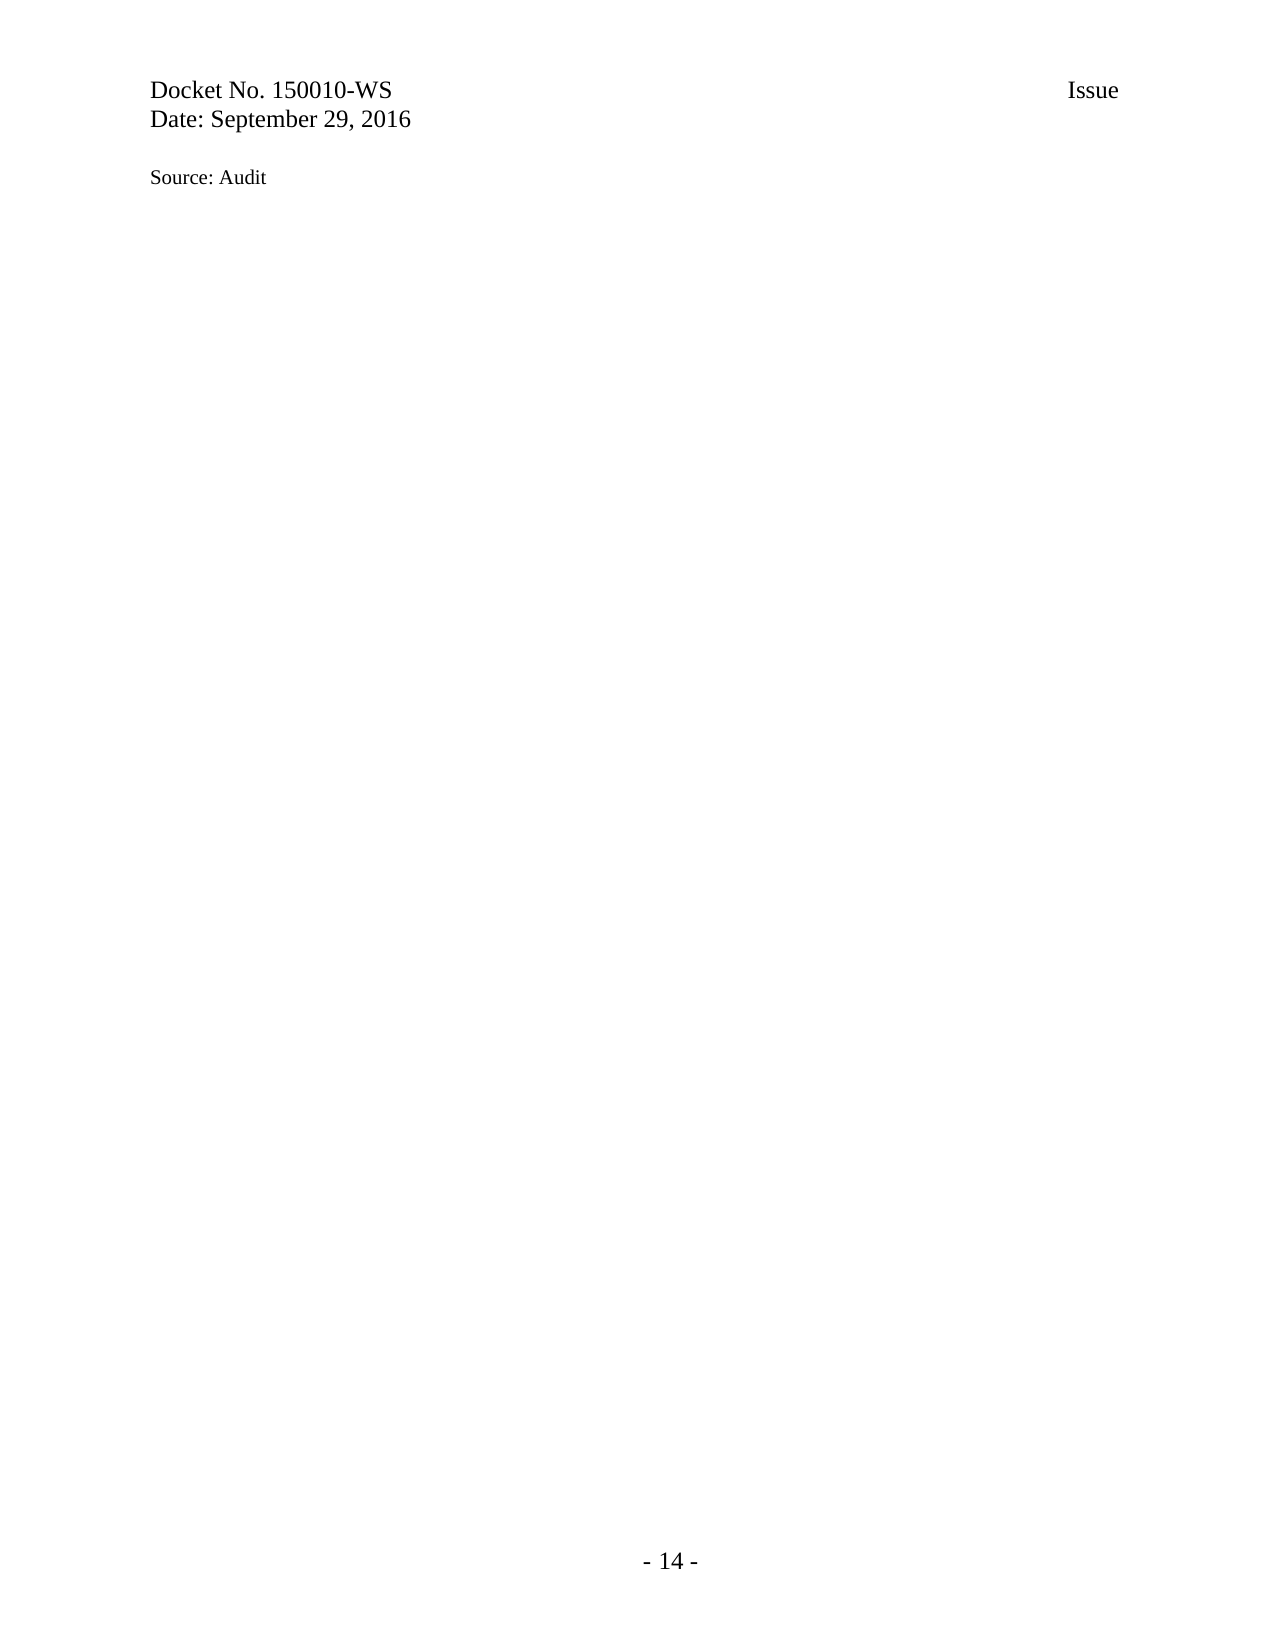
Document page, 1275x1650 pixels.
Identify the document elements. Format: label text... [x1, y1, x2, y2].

text Source: Audit [150, 165, 1125, 189]
